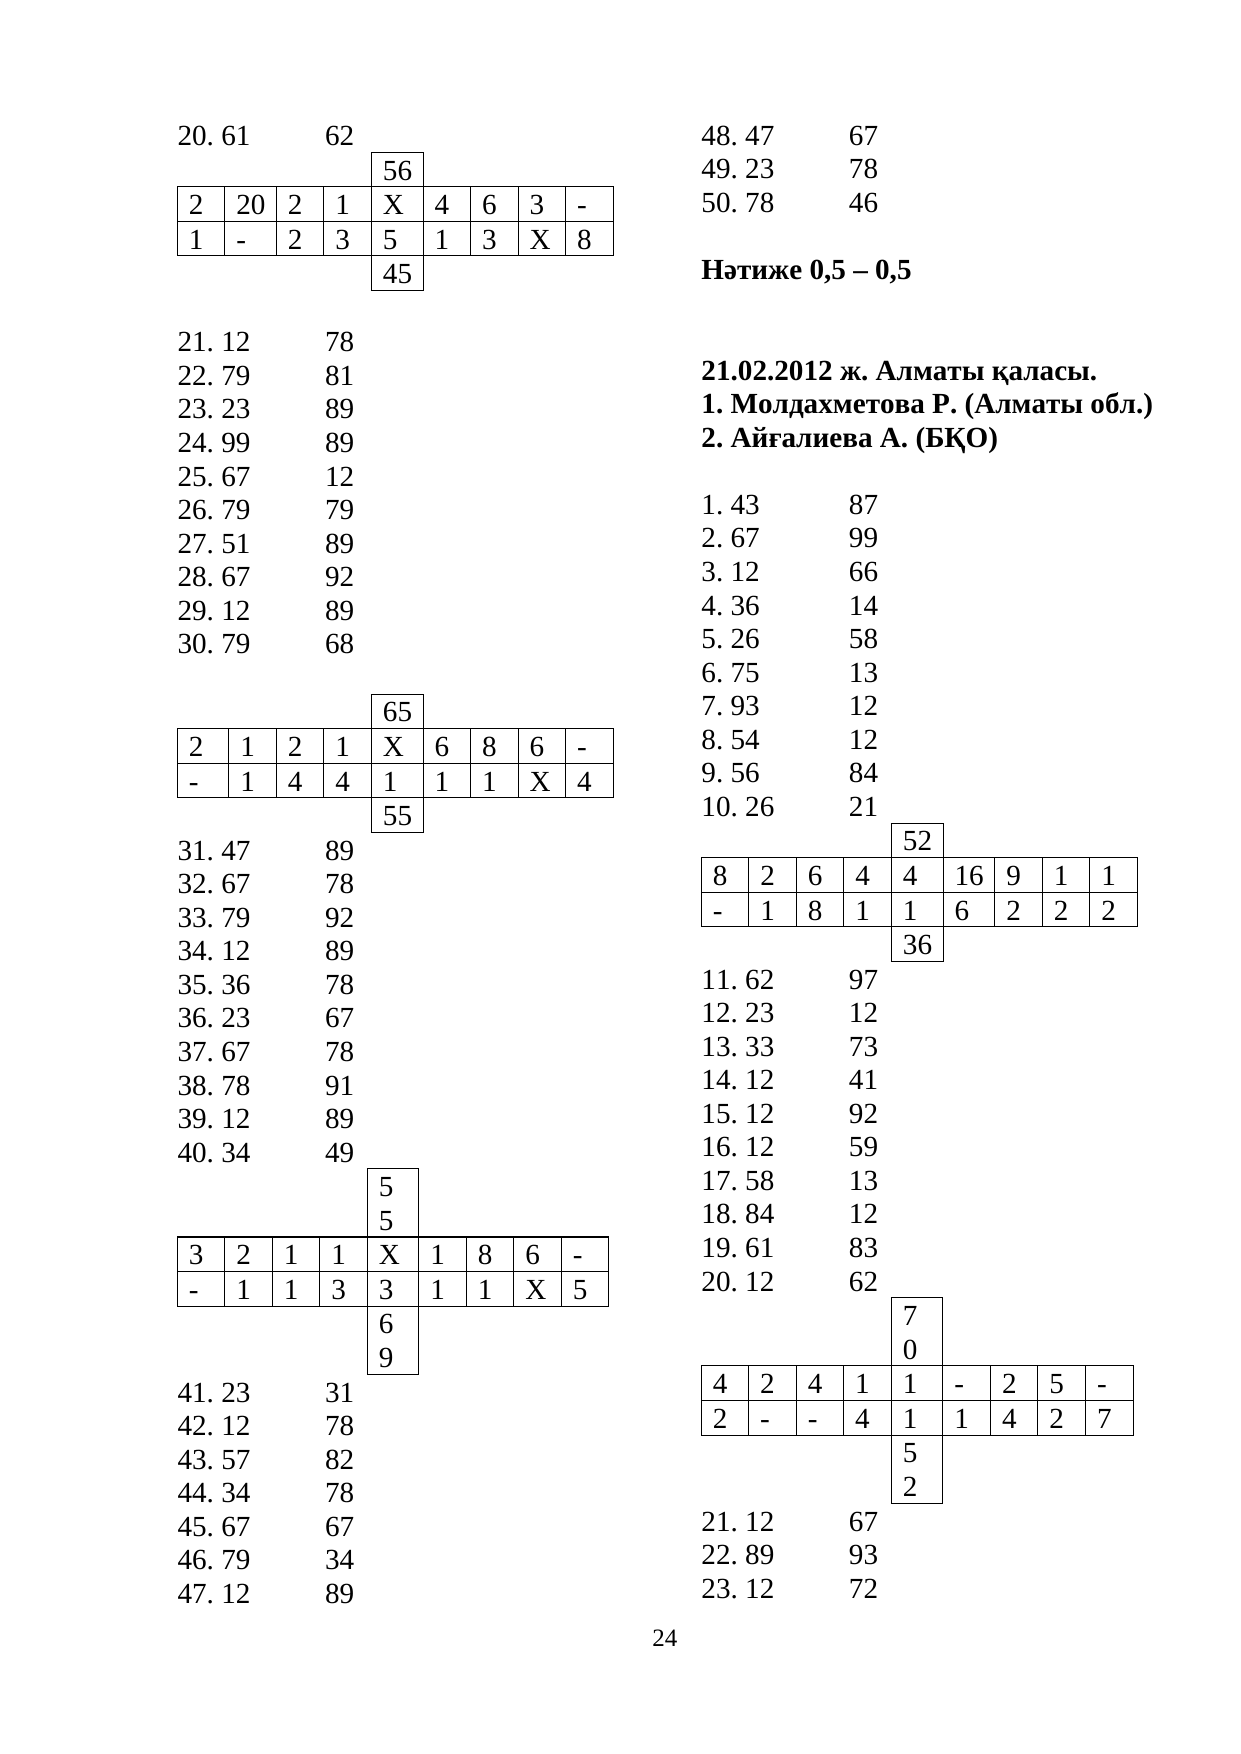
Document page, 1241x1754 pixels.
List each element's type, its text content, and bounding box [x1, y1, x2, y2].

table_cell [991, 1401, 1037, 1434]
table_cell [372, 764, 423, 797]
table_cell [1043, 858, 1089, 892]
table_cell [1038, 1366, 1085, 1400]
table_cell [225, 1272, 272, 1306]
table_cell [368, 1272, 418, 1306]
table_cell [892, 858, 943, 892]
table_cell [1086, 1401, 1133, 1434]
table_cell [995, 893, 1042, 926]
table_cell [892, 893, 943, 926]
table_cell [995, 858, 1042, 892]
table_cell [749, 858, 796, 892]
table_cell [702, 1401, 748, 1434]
text 21. 12 67 [701, 1504, 1152, 1537]
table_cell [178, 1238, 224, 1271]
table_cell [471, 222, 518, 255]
text 20. 61 62 [177, 118, 627, 152]
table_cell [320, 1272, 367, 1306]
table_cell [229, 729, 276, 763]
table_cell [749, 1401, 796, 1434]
text 13. 33 73 [701, 1029, 1152, 1062]
text 35. 36 78 [177, 967, 627, 1001]
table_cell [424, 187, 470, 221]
text 36. 23 67 [177, 1001, 627, 1034]
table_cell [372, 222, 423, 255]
text 23. 12 72 [701, 1571, 1152, 1604]
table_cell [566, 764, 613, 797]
text 1. Молдахметова Р. (Алматы обл.) [701, 386, 1159, 420]
text 21. 12 78 [177, 324, 627, 358]
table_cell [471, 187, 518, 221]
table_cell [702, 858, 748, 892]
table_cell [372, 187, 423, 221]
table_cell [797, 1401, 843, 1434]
text 9. 56 84 [701, 755, 1152, 789]
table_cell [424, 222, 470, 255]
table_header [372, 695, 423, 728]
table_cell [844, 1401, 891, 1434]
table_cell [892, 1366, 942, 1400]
text 43. 57 82 [177, 1442, 627, 1475]
text 16. 12 59 [701, 1129, 1152, 1163]
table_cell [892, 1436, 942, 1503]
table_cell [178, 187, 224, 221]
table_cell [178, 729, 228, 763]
text 7. 93 12 [701, 688, 1152, 722]
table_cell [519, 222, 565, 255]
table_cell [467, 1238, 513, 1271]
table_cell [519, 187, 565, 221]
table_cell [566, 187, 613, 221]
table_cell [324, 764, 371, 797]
text 34. 12 89 [177, 933, 627, 967]
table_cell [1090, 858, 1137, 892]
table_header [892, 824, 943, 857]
text 12. 23 12 [701, 995, 1152, 1029]
text 33. 79 92 [177, 900, 627, 933]
text 17. 58 13 [701, 1163, 1152, 1197]
text 2. Айғалиева А. (БҚО) [701, 420, 1152, 453]
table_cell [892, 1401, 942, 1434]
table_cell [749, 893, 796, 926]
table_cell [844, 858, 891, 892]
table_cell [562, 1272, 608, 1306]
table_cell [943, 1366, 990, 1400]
text 39. 12 89 [177, 1101, 627, 1135]
text 42. 12 78 [177, 1408, 627, 1442]
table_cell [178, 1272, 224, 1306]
text 19. 61 83 [701, 1230, 1152, 1264]
text 45. 67 67 [177, 1509, 627, 1542]
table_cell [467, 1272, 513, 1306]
text 41. 23 31 [177, 1375, 627, 1408]
text 47. 12 89 [177, 1576, 627, 1609]
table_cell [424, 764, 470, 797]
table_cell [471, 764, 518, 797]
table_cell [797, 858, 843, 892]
text 23. 23 89 [177, 392, 627, 425]
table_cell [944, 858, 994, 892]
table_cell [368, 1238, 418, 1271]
text 5. 26 58 [701, 621, 1152, 655]
text 3. 12 66 [701, 554, 1152, 588]
text 38. 78 91 [177, 1068, 627, 1101]
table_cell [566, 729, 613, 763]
text 46. 79 34 [177, 1542, 627, 1576]
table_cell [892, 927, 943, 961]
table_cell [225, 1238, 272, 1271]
text 11. 62 97 [701, 962, 1152, 995]
text 29. 12 89 [177, 593, 627, 626]
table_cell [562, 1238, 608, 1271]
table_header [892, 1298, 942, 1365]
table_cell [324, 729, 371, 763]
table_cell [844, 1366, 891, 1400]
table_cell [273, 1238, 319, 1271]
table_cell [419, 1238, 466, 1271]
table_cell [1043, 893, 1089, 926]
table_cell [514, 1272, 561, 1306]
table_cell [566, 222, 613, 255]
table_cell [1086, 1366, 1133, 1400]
text 30. 79 68 [177, 626, 627, 660]
text Нәтиже 0,5 – 0,5 [701, 252, 1152, 286]
text 18. 84 12 [701, 1197, 1152, 1230]
text 44. 34 78 [177, 1475, 627, 1509]
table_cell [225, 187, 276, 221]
text 8. 54 12 [701, 722, 1152, 755]
text 22. 79 81 [177, 358, 627, 392]
text 6. 75 13 [701, 655, 1152, 688]
text 21.02.2012 ж. Алматы қаласы. [701, 353, 1152, 386]
text 4. 36 14 [701, 588, 1152, 621]
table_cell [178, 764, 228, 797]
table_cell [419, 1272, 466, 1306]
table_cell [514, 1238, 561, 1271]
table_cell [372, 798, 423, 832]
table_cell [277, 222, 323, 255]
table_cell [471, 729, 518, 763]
text 1. 43 87 [701, 487, 1152, 521]
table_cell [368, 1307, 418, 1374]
text 20. 12 62 [701, 1264, 1152, 1297]
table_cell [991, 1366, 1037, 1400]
text 50. 78 46 [701, 185, 1152, 219]
text 14. 12 41 [701, 1062, 1152, 1096]
text 25. 67 12 [177, 459, 627, 492]
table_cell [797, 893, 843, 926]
text 48. 47 67 [701, 118, 1152, 152]
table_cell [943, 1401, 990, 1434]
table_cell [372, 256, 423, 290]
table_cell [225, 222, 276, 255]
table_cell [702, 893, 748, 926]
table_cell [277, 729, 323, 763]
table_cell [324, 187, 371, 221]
text 49. 23 78 [701, 152, 1152, 185]
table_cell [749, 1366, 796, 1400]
text 31. 47 89 [177, 833, 627, 866]
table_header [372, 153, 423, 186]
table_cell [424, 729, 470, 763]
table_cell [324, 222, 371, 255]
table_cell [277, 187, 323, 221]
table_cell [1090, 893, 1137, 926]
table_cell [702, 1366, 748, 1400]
text 28. 67 92 [177, 559, 627, 593]
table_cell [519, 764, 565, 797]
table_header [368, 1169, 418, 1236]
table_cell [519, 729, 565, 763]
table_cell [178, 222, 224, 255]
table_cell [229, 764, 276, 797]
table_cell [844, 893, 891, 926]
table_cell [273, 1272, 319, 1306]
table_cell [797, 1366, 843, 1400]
text 26. 79 79 [177, 492, 627, 526]
text 2. 67 99 [701, 521, 1152, 554]
text 10. 26 21 [701, 789, 1152, 822]
text 32. 67 78 [177, 866, 627, 900]
text 22. 89 93 [701, 1537, 1152, 1571]
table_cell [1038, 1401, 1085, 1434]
text 15. 12 92 [701, 1096, 1152, 1129]
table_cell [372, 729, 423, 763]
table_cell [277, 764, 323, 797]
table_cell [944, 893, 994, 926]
text 37. 67 78 [177, 1034, 627, 1068]
text 24. 99 89 [177, 425, 627, 459]
text 40. 34 49 [177, 1135, 627, 1168]
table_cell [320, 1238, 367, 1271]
text 27. 51 89 [177, 526, 627, 559]
